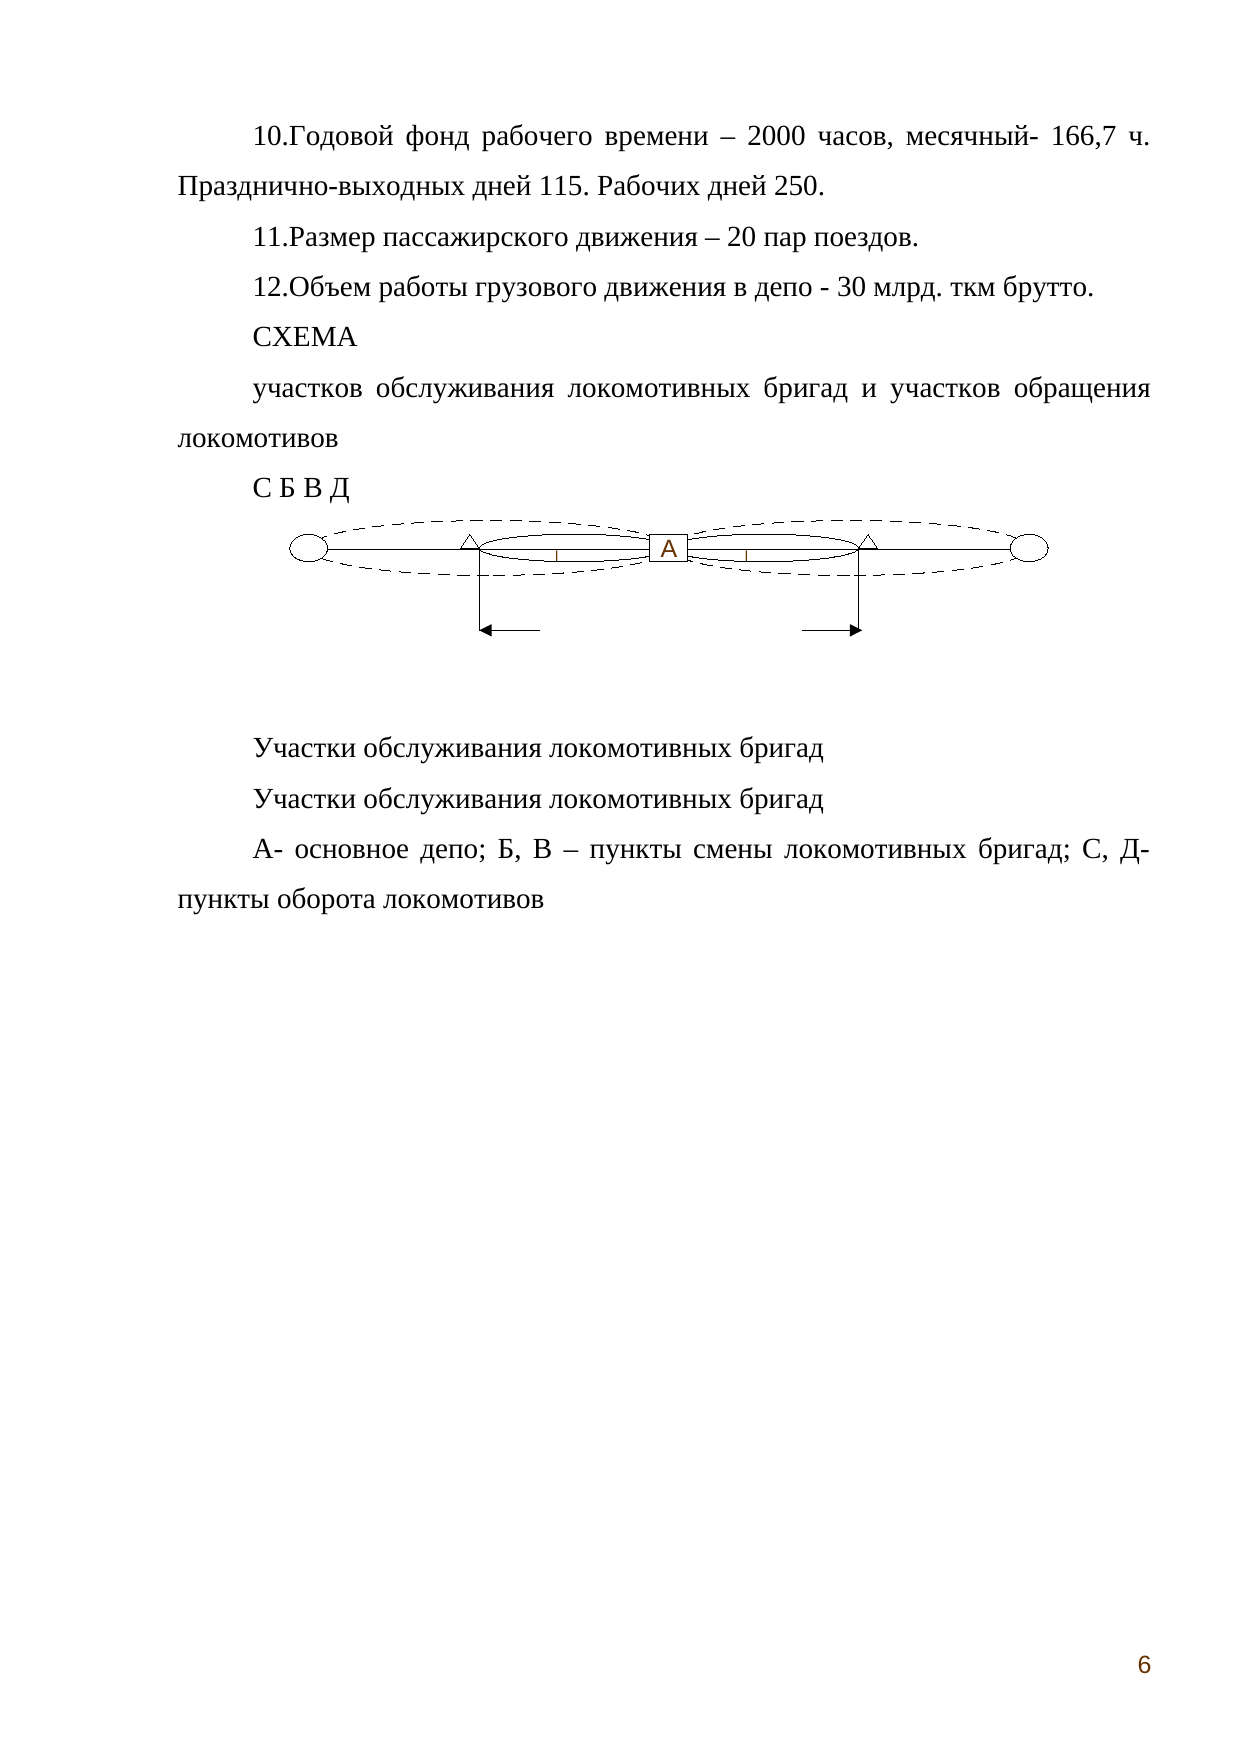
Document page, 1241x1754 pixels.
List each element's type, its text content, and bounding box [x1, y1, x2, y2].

text СХЕМА [177, 319, 1152, 353]
text А- основное депо; Б, В – пункты смены локомотивных бригад; С, Д- пункты оборота локомотивов [177, 831, 1152, 915]
text 10.Годовой фонд рабочего времени – 2000 часов, месячный- 166,7 ч. Празднично-выходных дней 115. Рабочих дней 250. [177, 118, 1152, 202]
text Участки обслуживания локомотивных бригад [177, 722, 1152, 764]
text участков обслуживания локомотивных бригад и участков обращения локомотивов [177, 370, 1152, 453]
text 12.Объем работы грузового движения в депо - 30 млрд. ткм брутто. [177, 269, 1152, 303]
text С Б В Д [177, 470, 1152, 504]
text 11.Размер пассажирского движения – 20 пар поездов. [177, 219, 1152, 252]
text Участки обслуживания локомотивных бригад [177, 781, 1152, 814]
